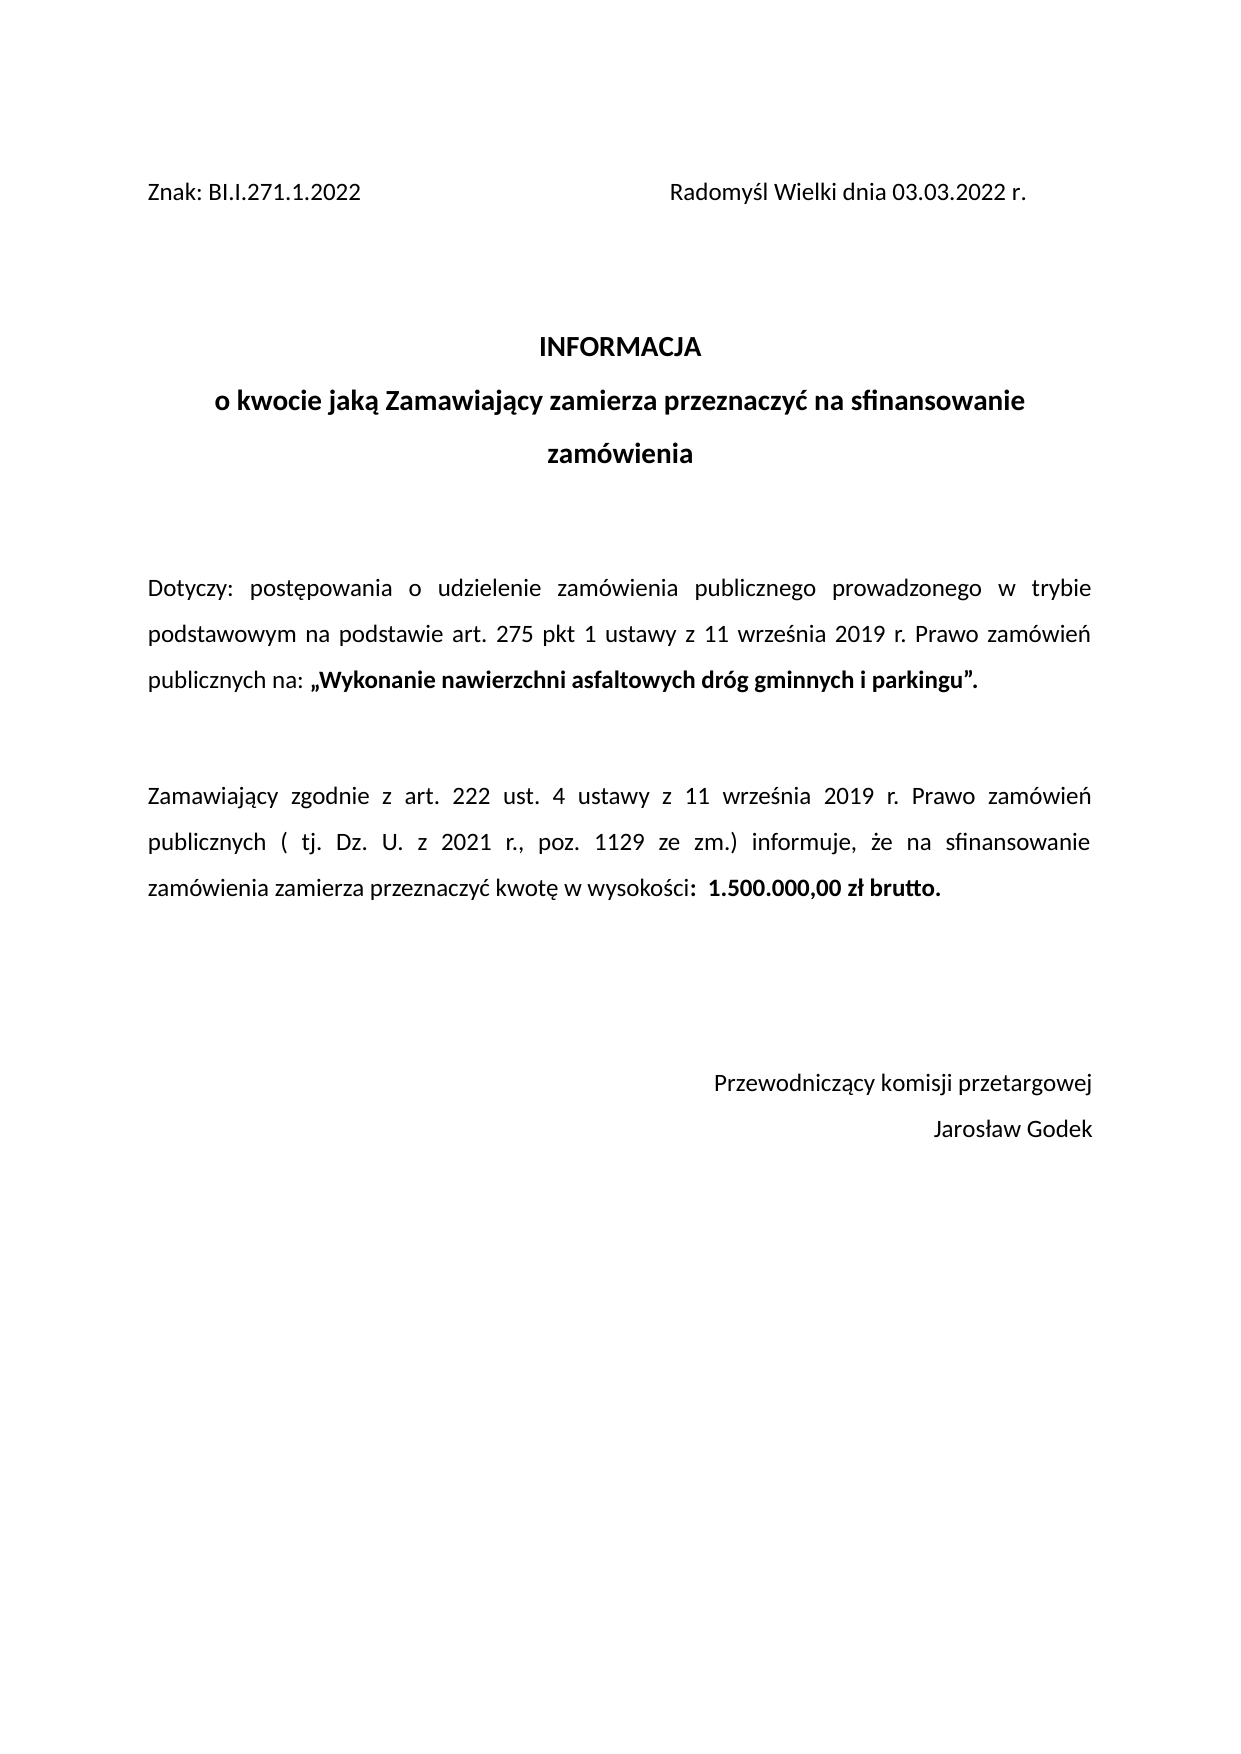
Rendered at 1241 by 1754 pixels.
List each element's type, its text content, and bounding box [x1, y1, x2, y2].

text o kwocie jaką Zamawiający zamierza przeznaczyć na sfinansowanie zamówienia [148, 382, 1093, 471]
text Jarosław Godek [148, 1113, 1093, 1143]
text Przewodniczący komisji przetargowej [148, 1067, 1093, 1098]
text Zamawiający zgodnie z art. 222 ust. 4 ustawy z 11 września 2019 r. Prawo zamówień publicznych ( tj. Dz. U. z 2021 r., poz. 1129 ze zm.) informuje, że na sfinansowanie zamówienia zamierza przeznaczyć kwotę w wysokości: 1.500.000,00 zł brutto. [148, 780, 1093, 902]
text Znak: BI.I.271.1.2022 Radomyśl Wielki dnia 03.03.2022 r. [148, 176, 1093, 206]
text INFORMACJA [148, 328, 1093, 364]
text Dotyczy: postępowania o udzielenie zamówienia publicznego prowadzonego w trybie podstawowym na podstawie art. 275 pkt 1 ustawy z 11 września 2019 r. Prawo zamówień publicznych na: „Wykonanie nawierzchni asfaltowych dróg gminnych i parkingu”. [148, 572, 1093, 694]
